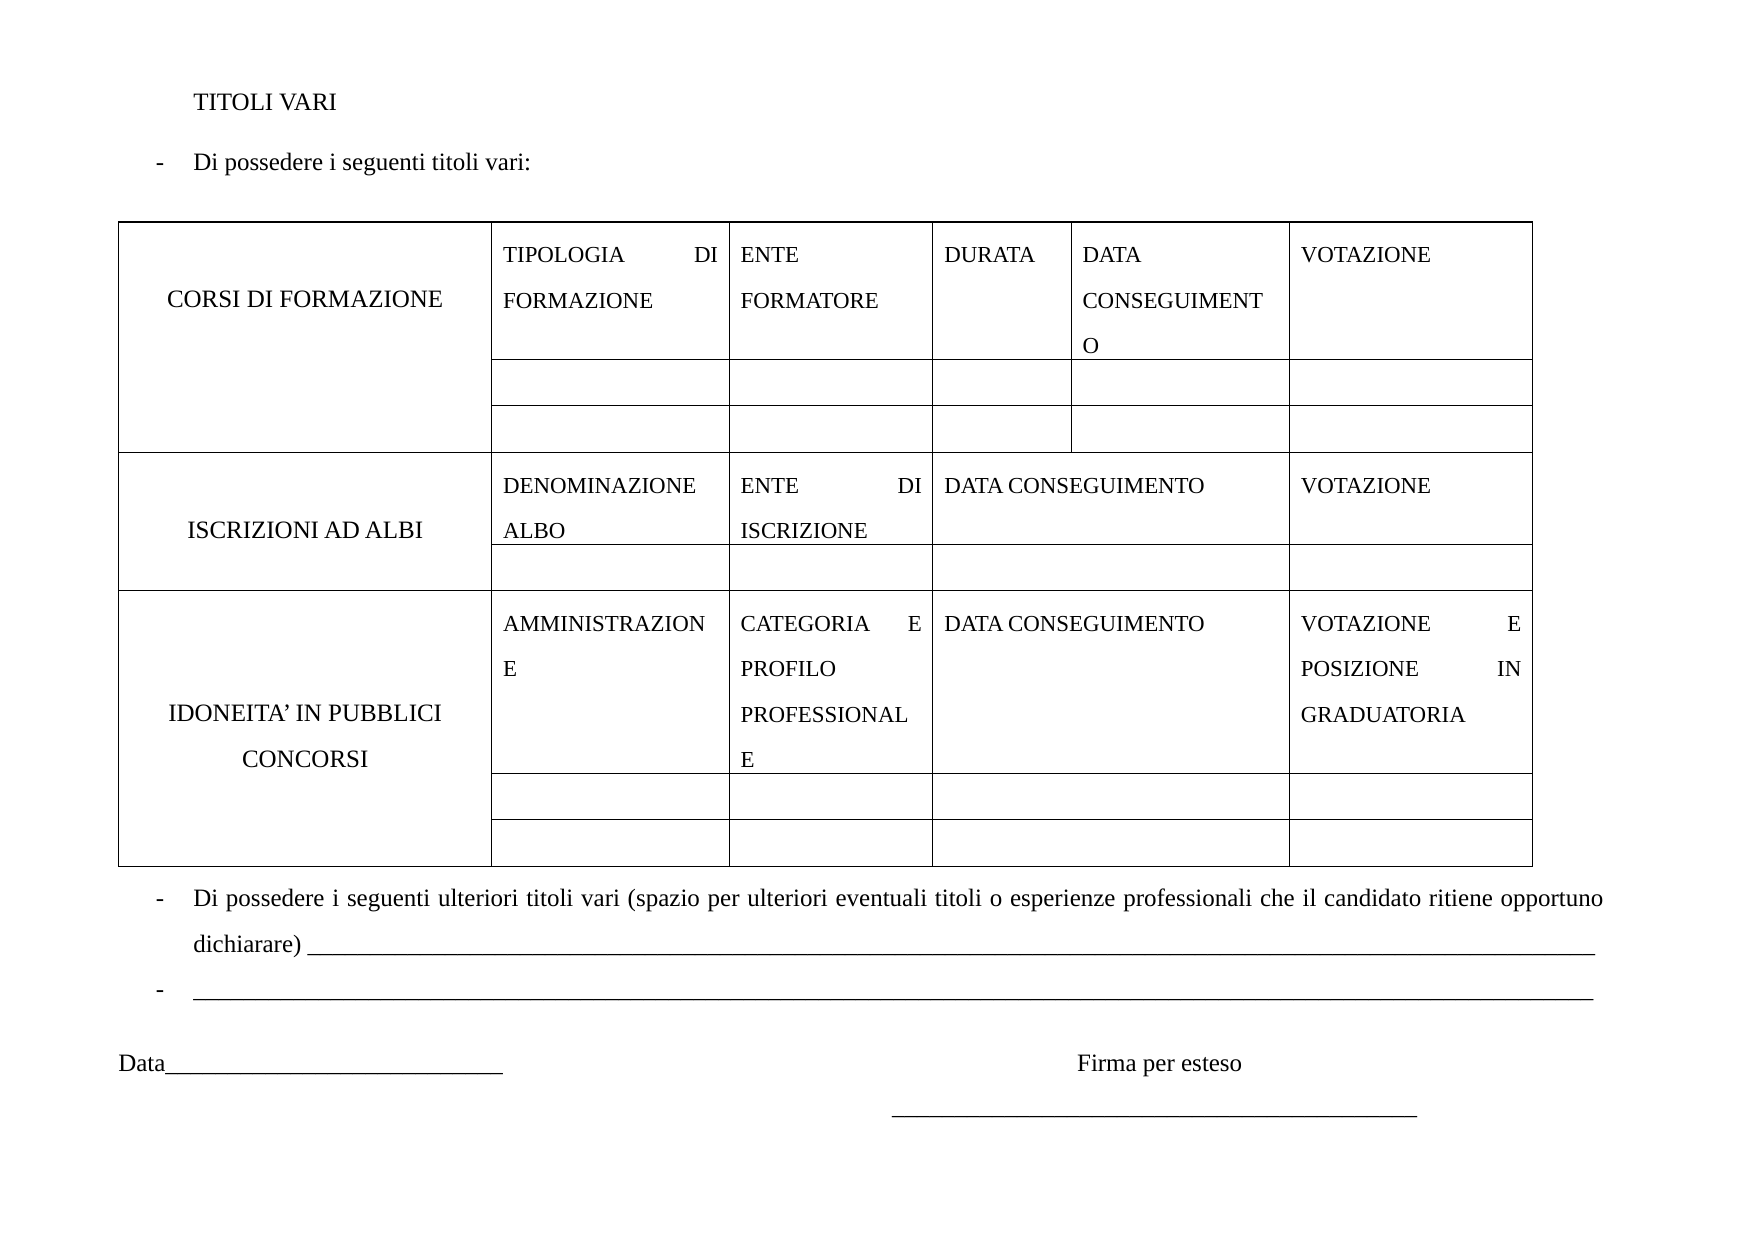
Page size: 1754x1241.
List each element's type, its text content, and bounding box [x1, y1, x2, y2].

table_cell IDONEITA’ IN PUBBLICI CONCORSI [119, 591, 491, 866]
table_cell [933, 820, 1289, 866]
table_cell ISCRIZIONI AD ALBI [119, 453, 491, 590]
text Data___________________________ Firma per esteso __________________________________________ [118, 1048, 1606, 1120]
table_cell [492, 545, 729, 590]
table_cell CATEGORIA E PROFILO PROFESSIONALE [730, 591, 932, 773]
list Di possedere i seguenti ulteriori titoli vari (spazio per ulteriori eventuali titoli o esperienze professionali che il candidato ritiene opportuno dichiarare) _______________________________________________________________________________________________________ [156, 867, 1606, 957]
table_cell [730, 406, 932, 452]
table_cell [1290, 820, 1532, 866]
table_cell [1072, 360, 1289, 405]
table_cell DENOMINAZIONE ALBO [492, 453, 729, 543]
table_cell [730, 820, 932, 866]
table_cell [933, 360, 1071, 405]
table_cell [933, 406, 1071, 452]
table_cell [1290, 545, 1532, 590]
table_cell [933, 545, 1289, 590]
table_cell DATA CONSEGUIMENTO [933, 591, 1289, 773]
table_header DURATA [933, 223, 1071, 359]
list ________________________________________________________________________________________________________________ [156, 957, 1606, 1003]
table_header DATA CONSEGUIMENTO [1072, 223, 1289, 359]
table_cell [730, 360, 932, 405]
table_cell AMMINISTRAZIONE [492, 591, 729, 773]
table_cell VOTAZIONE [1290, 453, 1532, 543]
table_cell [933, 774, 1289, 819]
table_header VOTAZIONE [1290, 223, 1532, 359]
table_cell [492, 820, 729, 866]
table_cell [730, 774, 932, 819]
text TITOLI VARI [193, 87, 1606, 116]
table_header TIPOLOGIA DI FORMAZIONE [492, 223, 729, 359]
table_header CORSI DI FORMAZIONE [119, 223, 491, 452]
table_cell DATA CONSEGUIMENTO [933, 453, 1289, 543]
table_cell [730, 545, 932, 590]
table_cell [1290, 774, 1532, 819]
table_cell [492, 360, 729, 405]
table_cell [1290, 360, 1532, 405]
table_cell [1072, 406, 1289, 452]
table_header ENTE FORMATORE [730, 223, 932, 359]
table_cell [1290, 406, 1532, 452]
table_cell [492, 406, 729, 452]
table_cell [492, 774, 729, 819]
table_cell VOTAZIONE E POSIZIONE IN GRADUATORIA [1290, 591, 1532, 773]
table_cell ENTE DI ISCRIZIONE [730, 453, 932, 543]
list Di possedere i seguenti titoli vari: [156, 131, 1606, 176]
